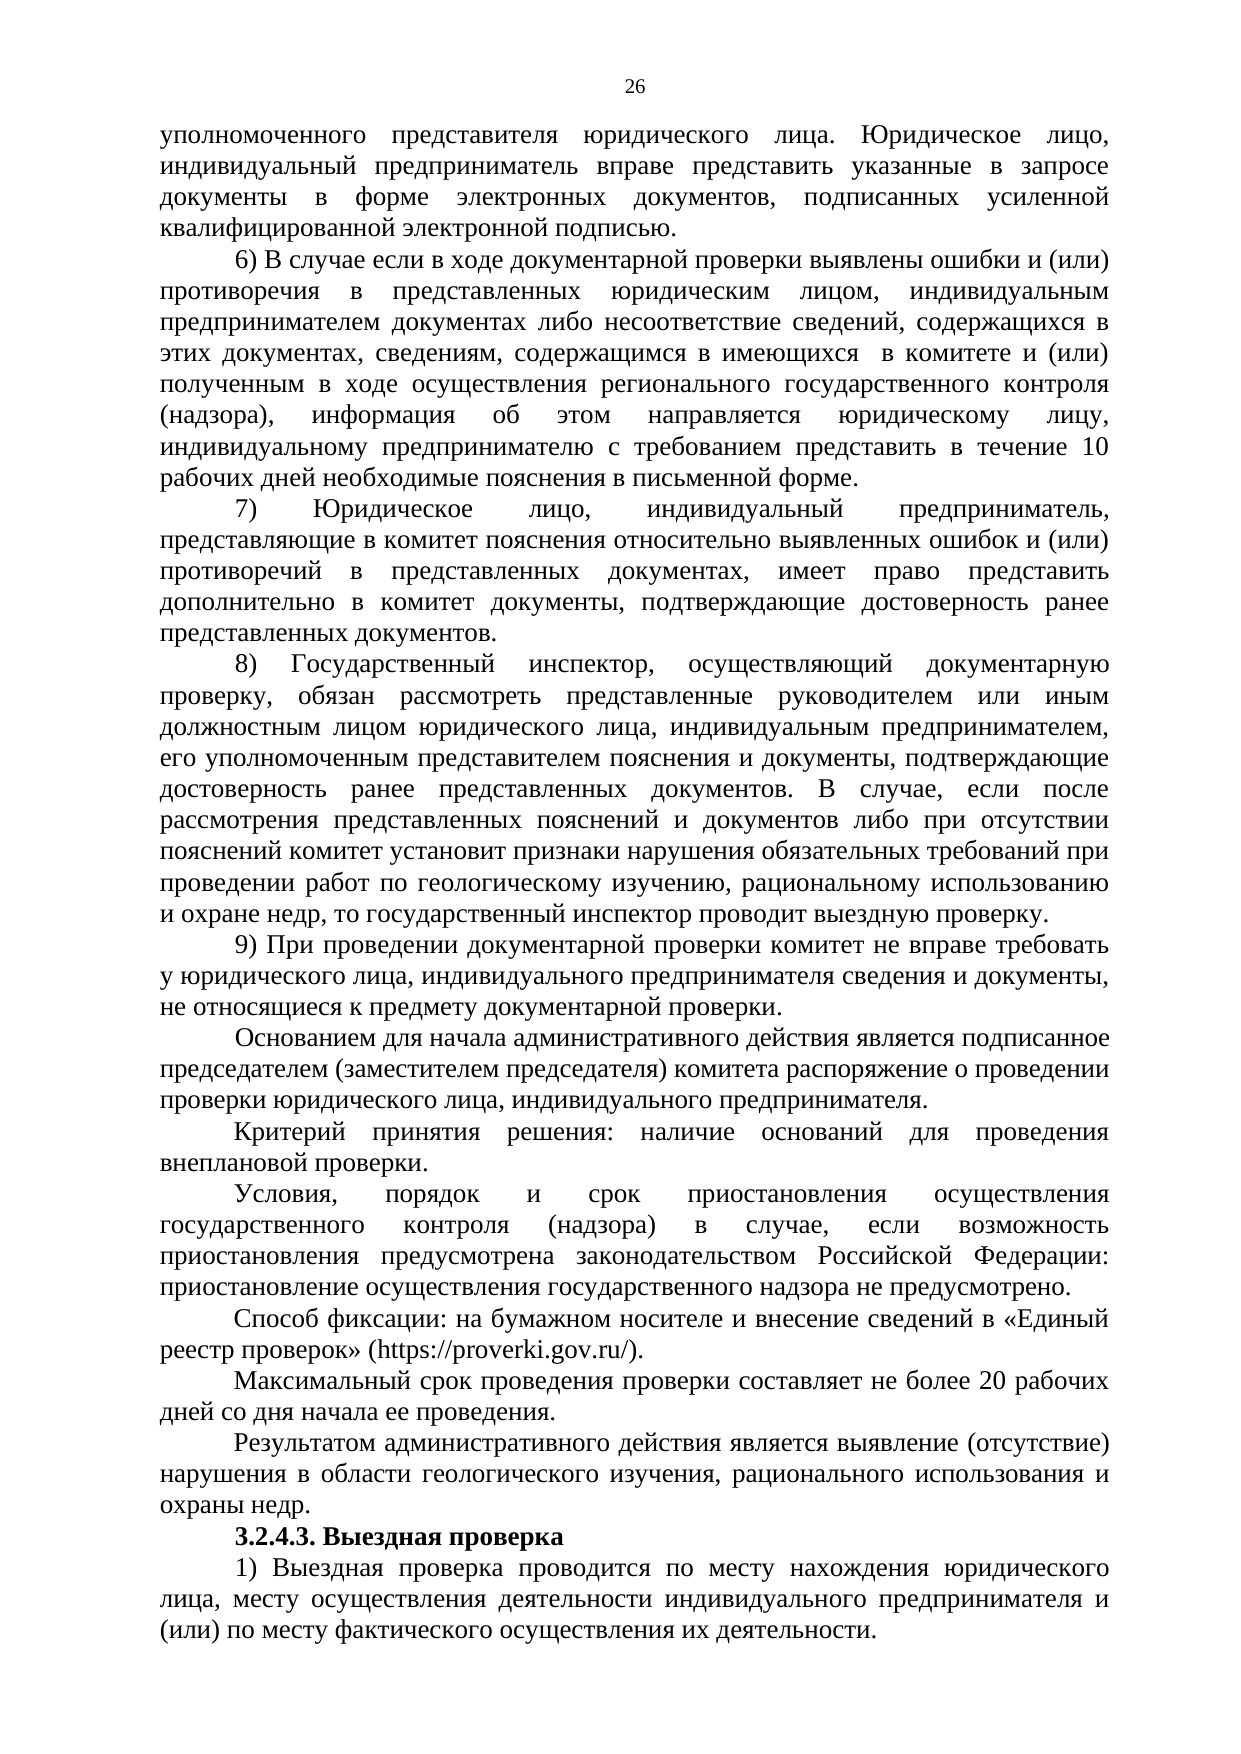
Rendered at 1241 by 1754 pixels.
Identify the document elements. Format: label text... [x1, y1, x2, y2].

text 7) Юридическое лицо, индивидуальный предприниматель, представляющие в комитет пояснения относительно выявленных ошибок и (или) противоречий в представленных документах, имеет право представить дополнительно в комитет документы, подтверждающие достоверность ранее представленных документов. [159, 492, 1110, 648]
text Критерий принятия решения: наличие оснований для проведения внеплановой проверки. [159, 1115, 1110, 1177]
text Максимальный срок проведения проверки составляет не более 20 рабочих дней со дня начала ее проведения. [159, 1364, 1110, 1426]
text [159, 118, 1110, 243]
text 6) В случае если в ходе документарной проверки выявлены ошибки и (или) противоречия в представленных юридическим лицом, индивидуальным предпринимателем документах либо несоответствие сведений, содержащихся в этих документах, сведениям, содержащимся в имеющихся в комитете и (или) полученным в ходе осуществления регионального государственного контроля (надзора), информация об этом направляется юридическому лицу, индивидуальному предпринимателю с требованием представить в течение 10 рабочих дней необходимые пояснения в письменной форме. [159, 243, 1110, 492]
text 1) Выездная проверка проводится по месту нахождения юридического лица, месту осуществления деятельности индивидуального предпринимателя и (или) по месту фактического осуществления их деятельности. [159, 1551, 1110, 1644]
text 8) Государственный инспектор, осуществляющий документарную проверку, обязан рассмотреть представленные руководителем или иным должностным лицом юридического лица, индивидуальным предпринимателем, его уполномоченным представителем пояснения и документы, подтверждающие достоверность ранее представленных документов. В случае, если после рассмотрения представленных пояснений и документов либо при отсутствии пояснений комитет установит признаки нарушения обязательных требований при проведении работ по геологическому изучению, рациональному использованию и охране недр, то государственный инспектор проводит выездную проверку. [159, 648, 1110, 928]
text Основанием для начала административного действия является подписанное председателем (заместителем председателя) комитета распоряжение о проведении проверки юридического лица, индивидуального предпринимателя. [159, 1021, 1110, 1115]
text Результатом административного действия является выявление (отсутствие) нарушения в области геологического изучения, рационального использования и охраны недр. [159, 1426, 1110, 1520]
text 9) При проведении документарной проверки комитет не вправе требовать у юридического лица, индивидуального предпринимателя сведения и документы, не относящиеся к предмету документарной проверки. [159, 928, 1110, 1021]
text Условия, порядок и срок приостановления осуществления государственного контроля (надзора) в случае, если возможность приостановления предусмотрена законодательством Российской Федерации: приостановление осуществления государственного надзора не предусмотрено. [159, 1177, 1110, 1302]
text 3.2.4.3. Выездная проверка [159, 1520, 1110, 1551]
text Способ фиксации: на бумажном носителе и внесение сведений в «Единый реестр проверок» (https://proverki.gov.ru/). [159, 1302, 1110, 1364]
